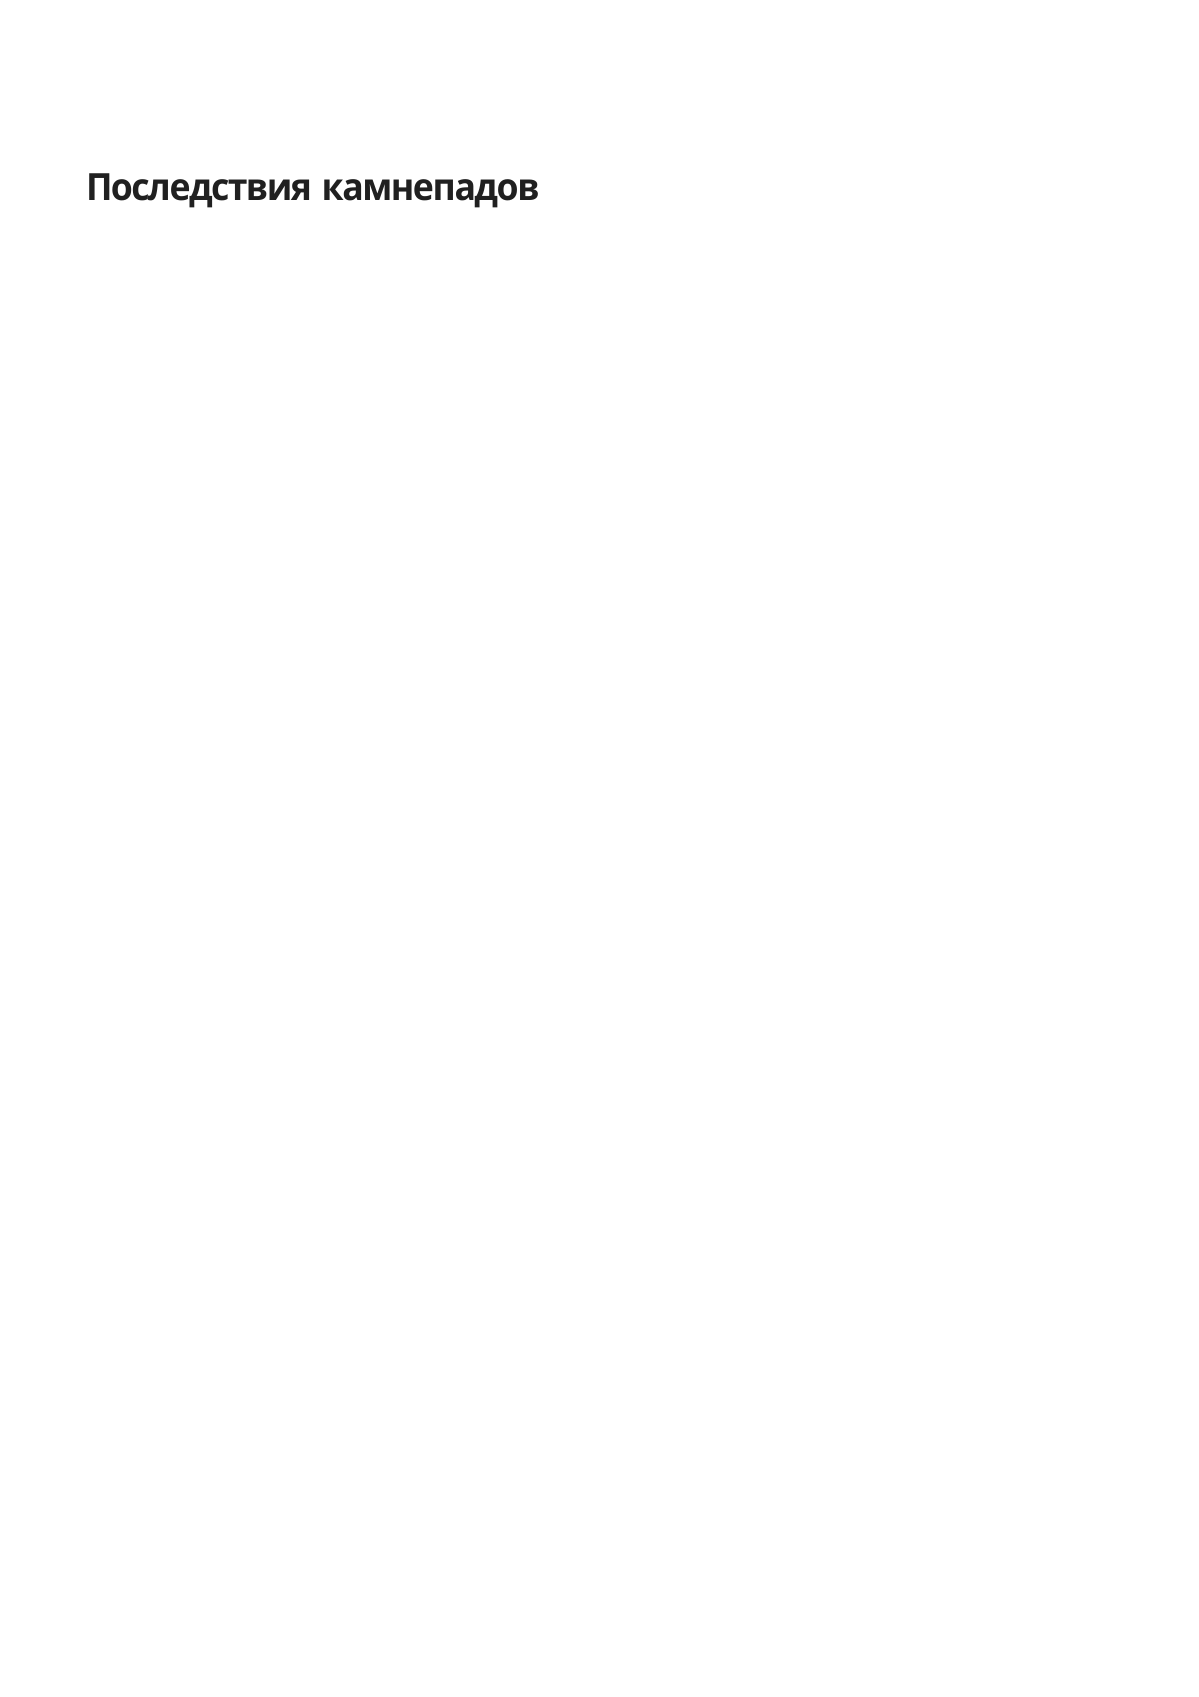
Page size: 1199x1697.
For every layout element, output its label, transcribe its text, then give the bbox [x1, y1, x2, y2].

subtitle Последствия камнепадов [86, 160, 1199, 211]
